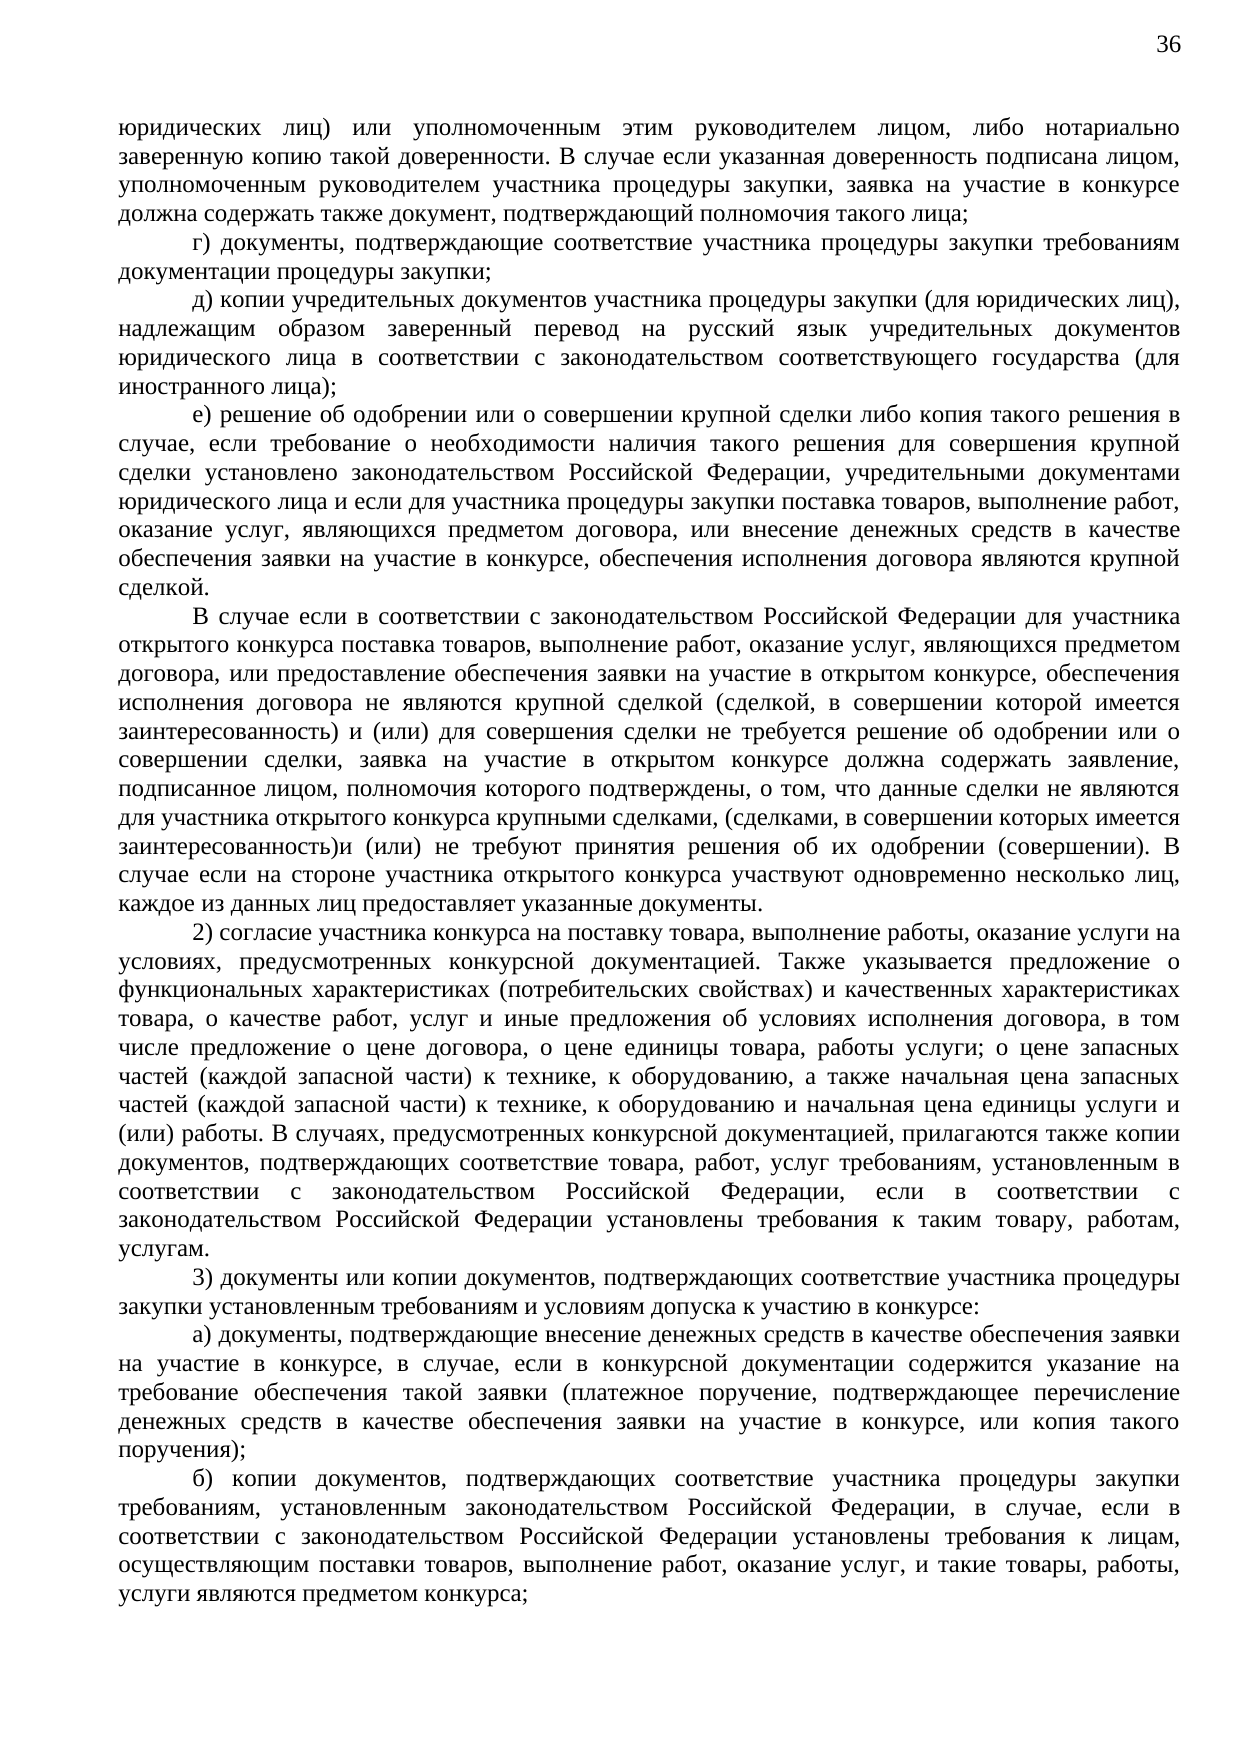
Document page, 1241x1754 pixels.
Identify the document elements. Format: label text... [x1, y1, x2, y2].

text е) решение об одобрении или о совершении крупной сделки либо копия такого решения в случае, если требование о необходимости наличия такого решения для совершения крупной сделки установлено законодательством Российской Федерации, учредительными документами юридического лица и если для участника процедуры закупки поставка товаров, выполнение работ, оказание услуг, являющихся предметом договора, или внесение денежных средств в качестве обеспечения заявки на участие в конкурсе, обеспечения исполнения договора являются крупной сделкой. [118, 399, 1181, 601]
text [118, 112, 1181, 227]
text д) копии учредительных документов участника процедуры закупки (для юридических лиц), надлежащим образом заверенный перевод на русский язык учредительных документов юридического лица в соответствии с законодательством соответствующего государства (для иностранного лица); [118, 284, 1181, 399]
text г) документы, подтверждающие соответствие участника процедуры закупки требованиям документации процедуры закупки; [118, 227, 1181, 284]
text 3) документы или копии документов, подтверждающих соответствие участника процедуры закупки установленным требованиям и условиям допуска к участию в конкурсе: [118, 1262, 1181, 1319]
text В случае если в соответствии с законодательством Российской Федерации для участника открытого конкурса поставка товаров, выполнение работ, оказание услуг, являющихся предметом договора, или предоставление обеспечения заявки на участие в открытом конкурсе, обеспечения исполнения договора не являются крупной сделкой (сделкой, в совершении которой имеется заинтересованность) и (или) для совершения сделки не требуется решение об одобрении или о совершении сделки, заявка на участие в открытом конкурсе должна содержать заявление, подписанное лицом, полномочия которого подтверждены, о том, что данные сделки не являются для участника открытого конкурса крупными сделками, (сделками, в совершении которых имеется заинтересованность)и (или) не требуют принятия решения об их одобрении (совершении). В случае если на стороне участника открытого конкурса участвуют одновременно несколько лиц, каждое из данных лиц предоставляет указанные документы. [118, 601, 1181, 917]
text 2) согласие участника конкурса на поставку товара, выполнение работы, оказание услуги на условиях, предусмотренных конкурсной документацией. Также указывается предложение о функциональных характеристиках (потребительских свойствах) и качественных характеристиках товара, о качестве работ, услуг и иные предложения об условиях исполнения договора, в том числе предложение о цене договора, о цене единицы товара, работы услуги; о цене запасных частей (каждой запасной части) к технике, к оборудованию, а также начальная цена запасных частей (каждой запасной части) к технике, к оборудованию и начальная цена единицы услуги и (или) работы. В случаях, предусмотренных конкурсной документацией, прилагаются также копии документов, подтверждающих соответствие товара, работ, услуг требованиям, установленным в соответствии с законодательством Российской Федерации, если в соответствии с законодательством Российской Федерации установлены требования к таким товару, работам, услугам. [118, 917, 1181, 1262]
text а) документы, подтверждающие внесение денежных средств в качестве обеспечения заявки на участие в конкурсе, в случае, если в конкурсной документации содержится указание на требование обеспечения такой заявки (платежное поручение, подтверждающее перечисление денежных средств в качестве обеспечения заявки на участие в конкурсе, или копия такого поручения); [118, 1319, 1181, 1463]
text б) копии документов, подтверждающих соответствие участника процедуры закупки требованиям, установленным законодательством Российской Федерации, в случае, если в соответствии с законодательством Российской Федерации установлены требования к лицам, осуществляющим поставки товаров, выполнение работ, оказание услуг, и такие товары, работы, услуги являются предметом конкурса; [118, 1463, 1181, 1607]
